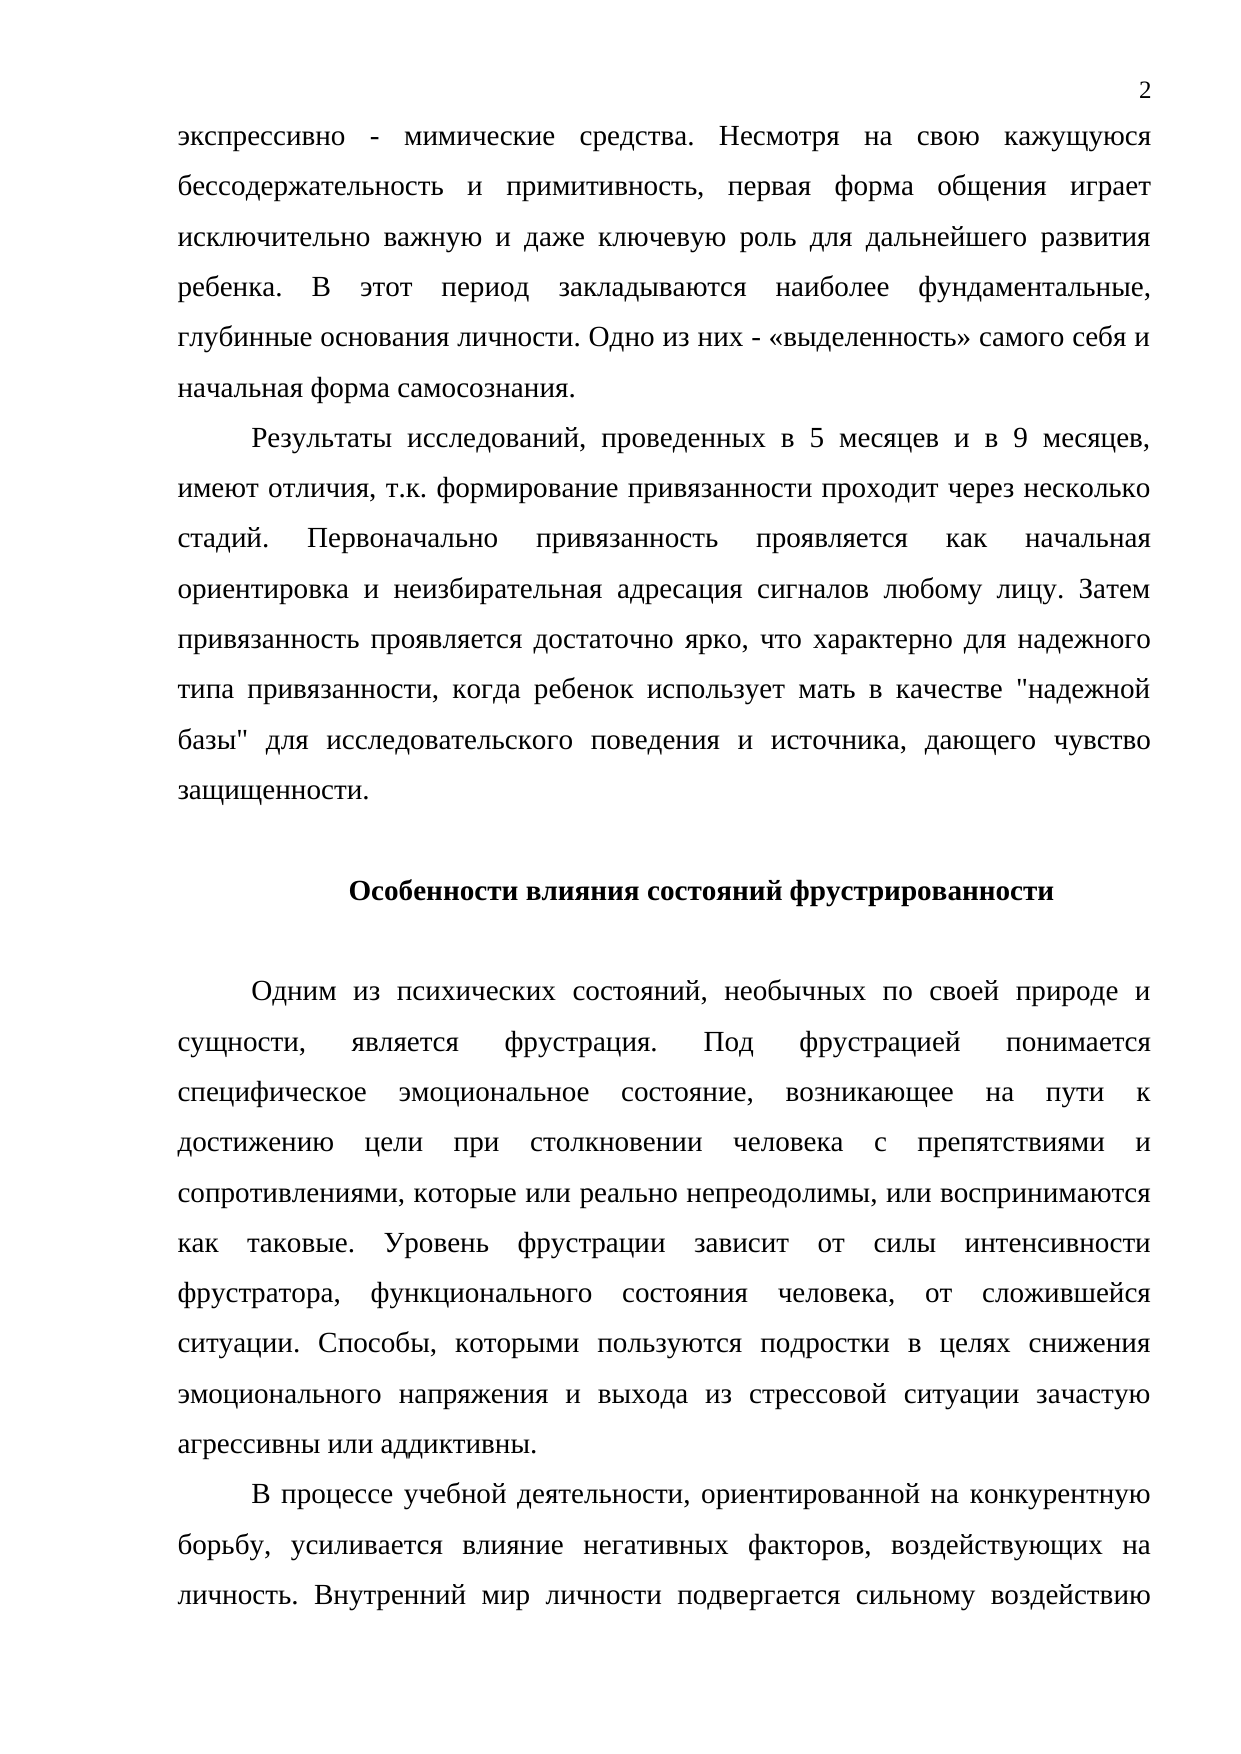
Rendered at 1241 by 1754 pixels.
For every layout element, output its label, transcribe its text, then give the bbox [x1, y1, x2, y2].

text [177, 1477, 1152, 1611]
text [177, 118, 1152, 403]
text Результаты исследований, проведенных в 5 месяцев и в 9 месяцев, имеют отличия, т.к. формирование привязанности проходит через несколько стадий. Первоначально привязанность проявляется как начальная ориентировка и неизбирательная адресация сигналов любому лицу. Затем привязанность проявляется достаточно ярко, что характерно для надежного типа привязанности, когда ребенок использует мать в качестве "надежной базы" для исследовательского поведения и источника, дающего чувство защищенности. [177, 420, 1152, 806]
text Одним из психических состояний, необычных по своей природе и сущности, является фрустрация. Под фрустрацией понимается специфическое эмоциональное состояние, возникающее на пути к достижению цели при столкновении человека с препятствиями и сопротивлениями, которые или реально непреодолимы, или воспринимаются как таковые. Уровень фрустрации зависит от силы интенсивности фрустратора, функционального состояния человека, от сложившейся ситуации. Способы, которыми пользуются подростки в целях снижения эмоционального напряжения и выхода из стрессовой ситуации зачастую агрессивны или аддиктивны. [177, 973, 1152, 1460]
text Особенности влияния состояний фрустрированности [177, 873, 1152, 906]
